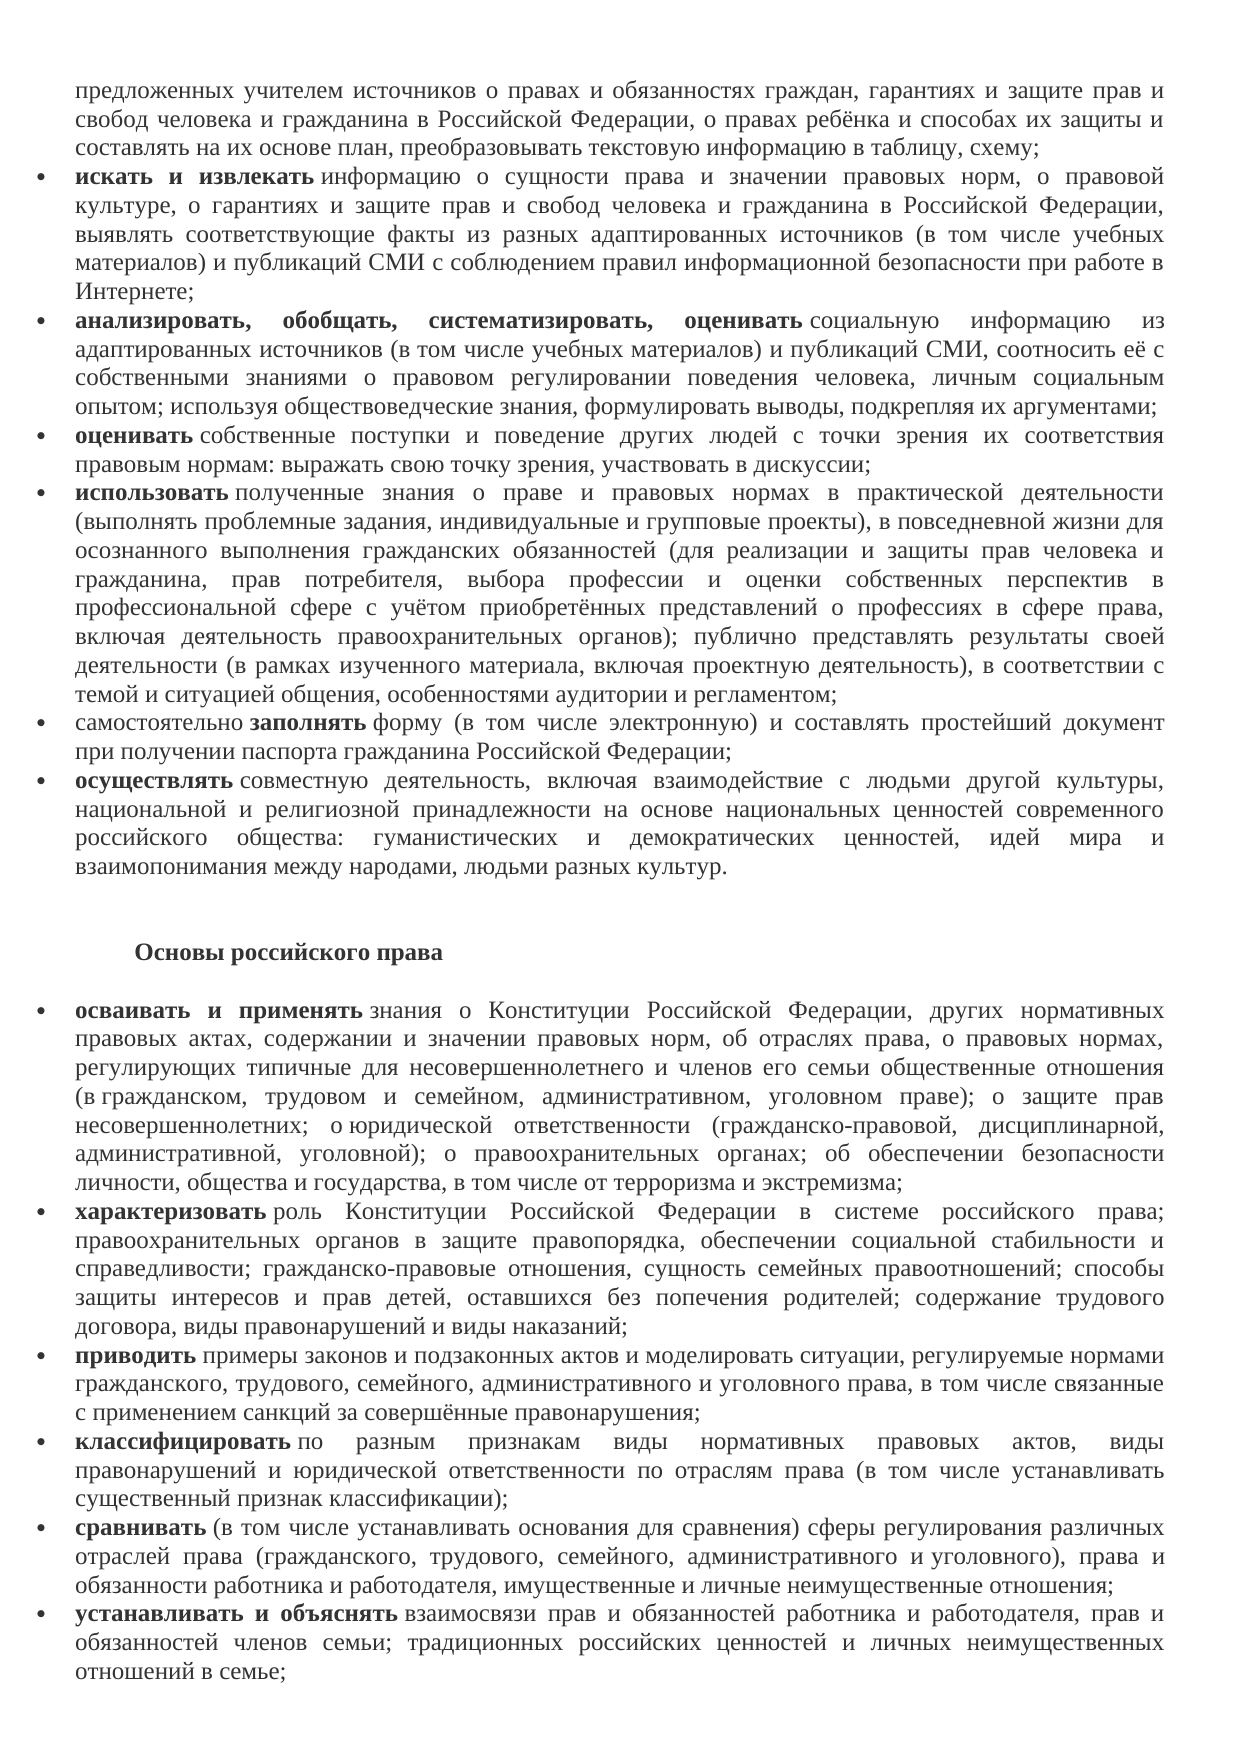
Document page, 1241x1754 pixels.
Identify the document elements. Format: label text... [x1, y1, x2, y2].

list приводить примеры законов и подзаконных актов и моделировать ситуации, регулируемые нормами гражданского, трудового, семейного, административного и уголовного права, в том числе связанные с применением санкций за совершённые правонарушения; [37, 1340, 1165, 1426]
list устанавливать и объяснять взаимосвязи прав и обязанностей работника и работодателя, прав и обязанностей членов семьи; традиционных российских ценностей и личных неимущественных отношений в семье; [37, 1598, 1165, 1685]
list осуществлять совместную деятельность, включая взаимодействие с людьми другой культуры, национальной и религиозной принадлежности на основе национальных ценностей современного российского общества: гуманистических и демократических ценностей, идей мира и взаимопонимания между народами, людьми разных культур. [37, 765, 1165, 880]
list классифицировать по разным признакам виды нормативных правовых актов, виды правонарушений и юридической ответственности по отраслям права (в том числе устанавливать существенный признак классификации); [37, 1426, 1165, 1512]
list характеризовать роль Конституции Российской Федерации в системе российского права; правоохранительных органов в защите правопорядка, обеспечении социальной стабильности и справедливости; гражданско-правовые отношения, сущность семейных правоотношений; способы защиты интересов и прав детей, оставшихся без попечения родителей; содержание трудового договора, виды правонарушений и виды наказаний; [37, 1196, 1165, 1340]
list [37, 75, 1165, 161]
list анализировать, обобщать, систематизировать, оценивать социальную информацию из адаптированных источников (в том числе учебных материалов) и публикаций СМИ, соотносить её с собственными знаниями о правовом регулировании поведения человека, личным социальным опытом; используя обществоведческие знания, формулировать выводы, подкрепляя их аргументами; [37, 305, 1165, 420]
list использовать полученные знания о праве и правовых нормах в практической деятельности (выполнять проблемные задания, индивидуальные и групповые проекты), в повседневной жизни для осознанного выполнения гражданских обязанностей (для реализации и защиты прав человека и гражданина, прав потребителя, выбора профессии и оценки собственных перспектив в профессиональной сфере с учётом приобретённых представлений о профессиях в сфере права, включая деятельность правоохранительных органов); публично представлять результаты своей деятельности (в рамках изученного материала, включая проектную деятельность), в соответствии с темой и ситуацией общения, особенностями аудитории и регламентом; [37, 477, 1165, 707]
list сравнивать (в том числе устанавливать основания для сравнения) сферы регулирования различных отраслей права (гражданского, трудового, семейного, административного и уголовного), права и обязанности работника и работодателя, имущественные и личные неимущественные отношения; [37, 1512, 1165, 1598]
text Основы российского права [75, 937, 1165, 966]
list оценивать собственные поступки и поведение других людей с точки зрения их соответствия правовым нормам: выражать свою точку зрения, участвовать в дискуссии; [37, 420, 1165, 477]
list осваивать и применять знания о Конституции Российской Федерации, других нормативных правовых актах, содержании и значении правовых норм, об отраслях права, о правовых нормах, регулирующих типичные для несовершеннолетнего и членов его семьи общественные отношения (в гражданском, трудовом и семейном, административном, уголовном праве); о защите прав несовершеннолетних; о юридической ответственности (гражданско-правовой, дисциплинарной, административной, уголовной); о правоохранительных органах; об обеспечении безопасности личности, общества и государства, в том числе от терроризма и экстремизма; [37, 995, 1165, 1196]
list искать и извлекать информацию о сущности права и значении правовых норм, о правовой культуре, о гарантиях и защите прав и свобод человека и гражданина в Российской Федерации, выявлять соответствующие факты из разных адаптированных источников (в том числе учебных материалов) и публикаций СМИ с соблюдением правил информационной безопасности при работе в Интернете; [37, 161, 1165, 305]
list самостоятельно заполнять форму (в том числе электронную) и составлять простейший документ при получении паспорта гражданина Российской Федерации; [37, 707, 1165, 765]
